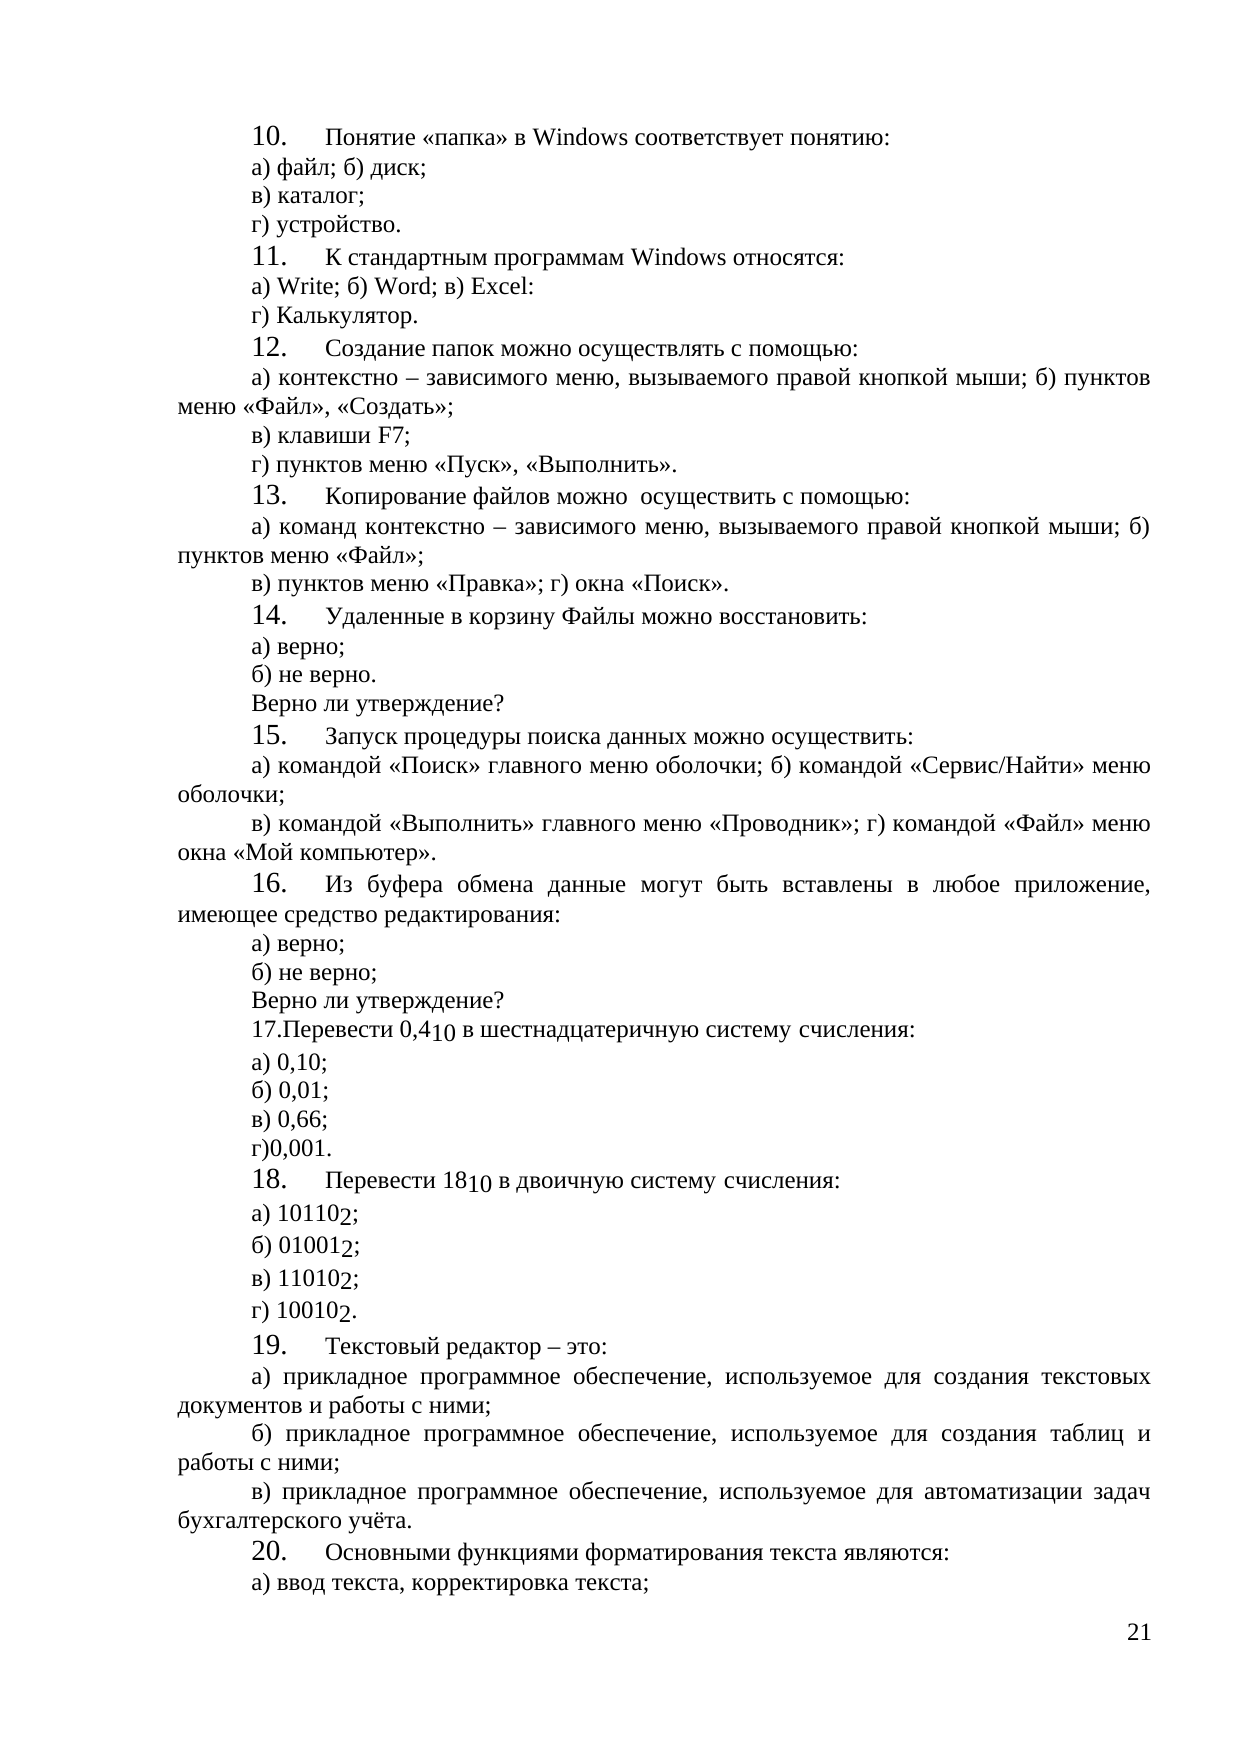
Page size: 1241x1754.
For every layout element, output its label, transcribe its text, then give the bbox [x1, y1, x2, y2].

text Верно ли утверждение? [177, 688, 1152, 717]
text в) пунктов меню «Правка»; г) окна «Поиск». [177, 568, 1152, 597]
text г) устройство. [177, 209, 1152, 238]
list Текстовый редактор – это: [177, 1327, 1152, 1361]
text г) пунктов меню «Пуск», «Выполнить». [177, 449, 1152, 477]
text в) прикладное программное обеспечение, используемое для автоматизации задач бухгалтерского учёта. [177, 1476, 1152, 1533]
text а) командой «Поиск» главного меню оболочки; б) командой «Сервис/Найти» меню оболочки; [177, 751, 1152, 808]
list Из буфера обмена данные могут быть вставлены в любое приложение, имеющее средство редактирования: [177, 866, 1152, 928]
text б) 010012; [177, 1230, 1152, 1263]
text б) прикладное программное обеспечение, используемое для создания таблиц и работы с ними; [177, 1418, 1152, 1476]
text в) 0,66; [177, 1104, 1152, 1133]
text а) 101102; [177, 1198, 1152, 1230]
text а) команд контекстно – зависимого меню, вызываемого правой кнопкой мыши; б) пунктов меню «Файл»; [177, 511, 1152, 568]
text а) Write; б) Word; в) Excel: [177, 271, 1152, 300]
list Удаленные в корзину Файлы можно восстановить: [177, 597, 1152, 631]
text г) 100102. [177, 1295, 1152, 1327]
text в) клавиши F7; [177, 420, 1152, 449]
text а) верно; [177, 631, 1152, 659]
text Верно ли утверждение? [177, 985, 1152, 1014]
text в) 110102; [177, 1263, 1152, 1295]
text г) Калькулятор. [177, 300, 1152, 329]
list К стандартным программам Windows относятся: [177, 238, 1152, 271]
text а) контекстно – зависимого меню, вызываемого правой кнопкой мыши; б) пунктов меню «Файл», «Создать»; [177, 362, 1152, 420]
text в) командой «Выполнить» главного меню «Проводник»; г) командой «Файл» меню окна «Мой компьютер». [177, 808, 1152, 866]
list Понятие «папка» в Windows соответствует понятию: [177, 118, 1152, 152]
text б) 0,01; [177, 1075, 1152, 1104]
list Основными функциями форматирования текста являются: [177, 1533, 1152, 1567]
text в) каталог; [177, 180, 1152, 209]
list Копирование файлов можно осуществить с помощью: [177, 477, 1152, 511]
text a) прикладное программное обеспечение, используемое для создания текстовых документов и работы с ними; [177, 1361, 1152, 1418]
text а) 0,10; [177, 1047, 1152, 1075]
text б) не верно; [177, 957, 1152, 985]
list Создание папок можно осуществлять с помощью: [177, 329, 1152, 362]
text б) не верно. [177, 659, 1152, 688]
text 17.Перевести 0,410 в шестнадцатеричную систему счисления: [177, 1014, 1152, 1047]
text а) верно; [177, 928, 1152, 957]
list Запуск процедуры поиска данных можно осуществить: [177, 717, 1152, 751]
text г)0,001. [177, 1133, 1152, 1162]
list Перевести 1810 в двоичную систему счисления: [177, 1162, 1152, 1198]
text а) ввод текста, корректировка текста; [177, 1567, 1152, 1596]
text а) файл; б) диск; [177, 152, 1152, 180]
